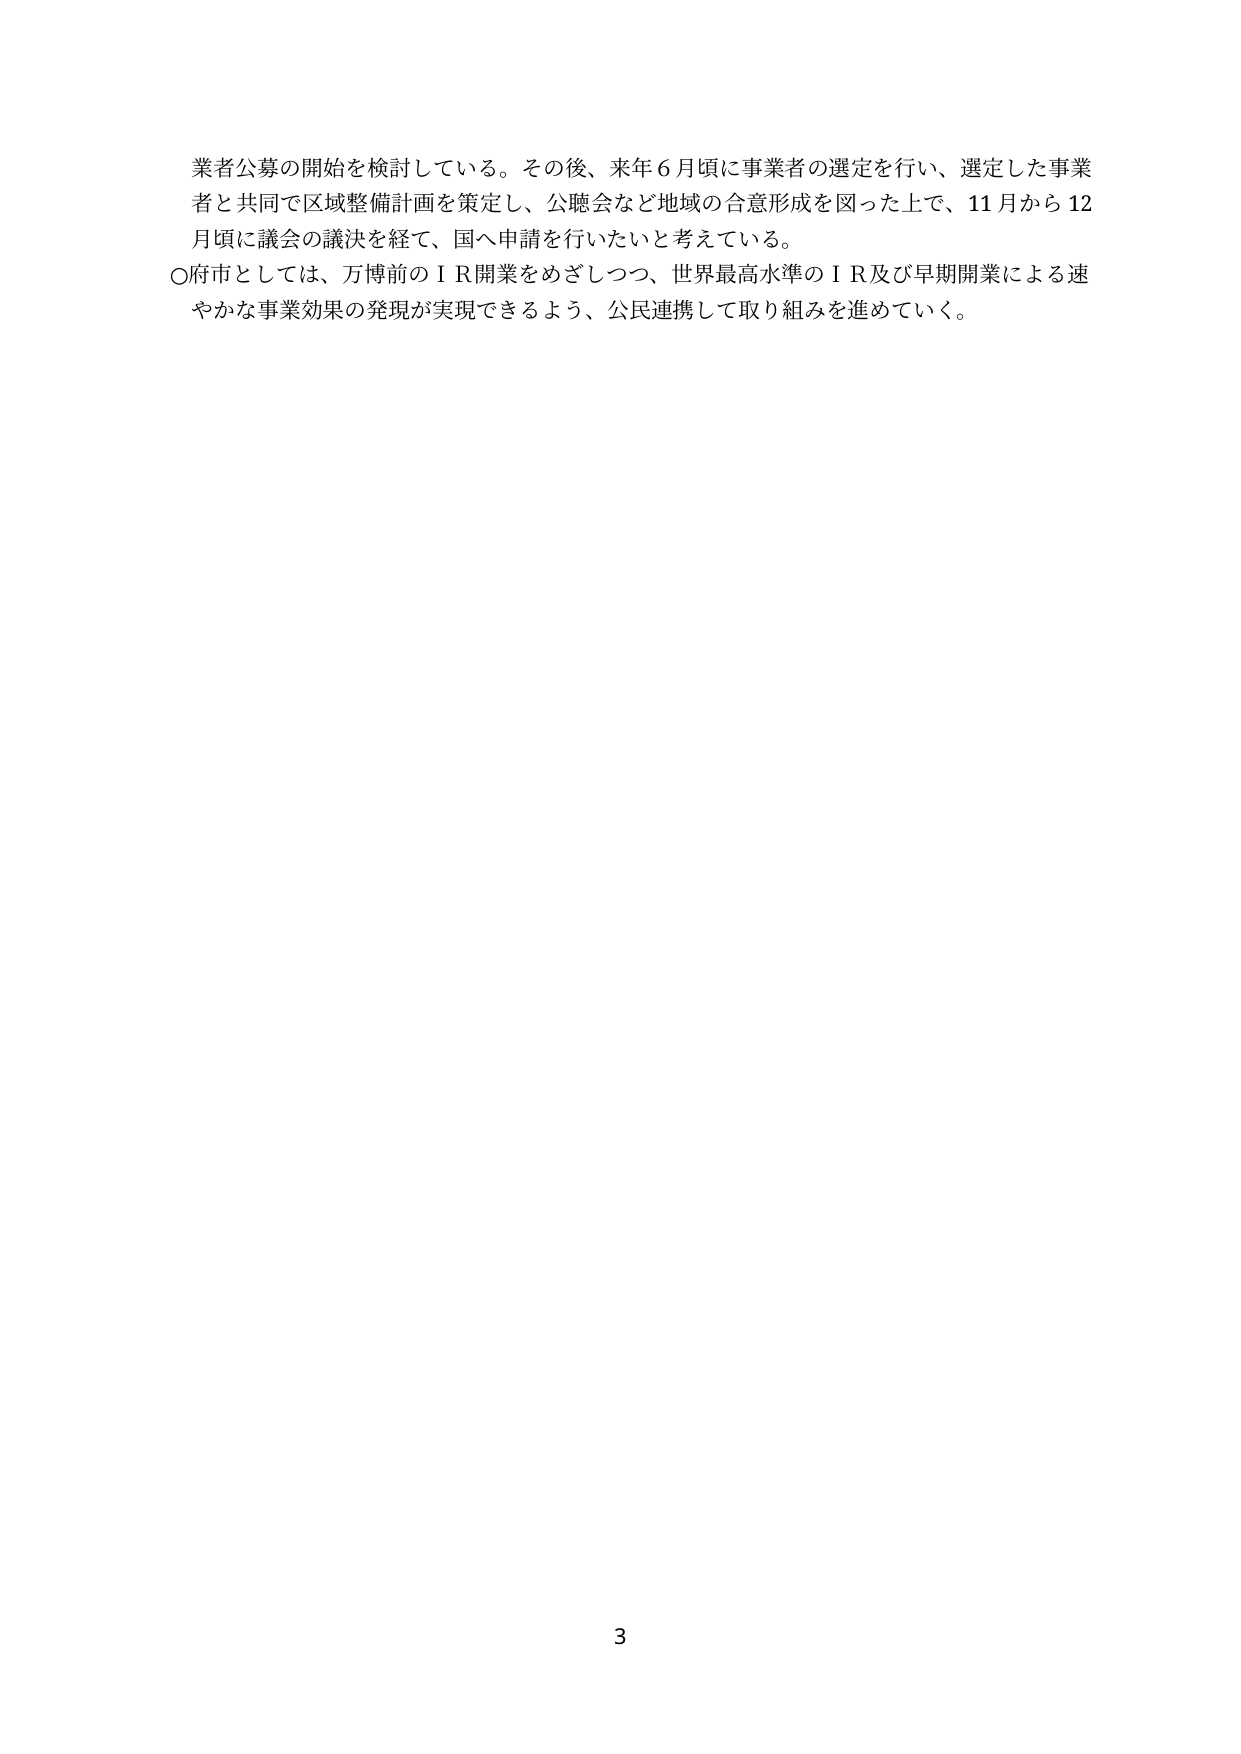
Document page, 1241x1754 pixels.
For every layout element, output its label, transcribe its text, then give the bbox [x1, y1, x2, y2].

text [169, 149, 1092, 255]
text ○府市としては、万博前のＩＲ開業をめざしつつ、世界最高水準のＩＲ及び早期開業による速やかな事業効果の発現が実現できるよう、公民連携して取り組みを進めていく。 [169, 255, 1092, 326]
